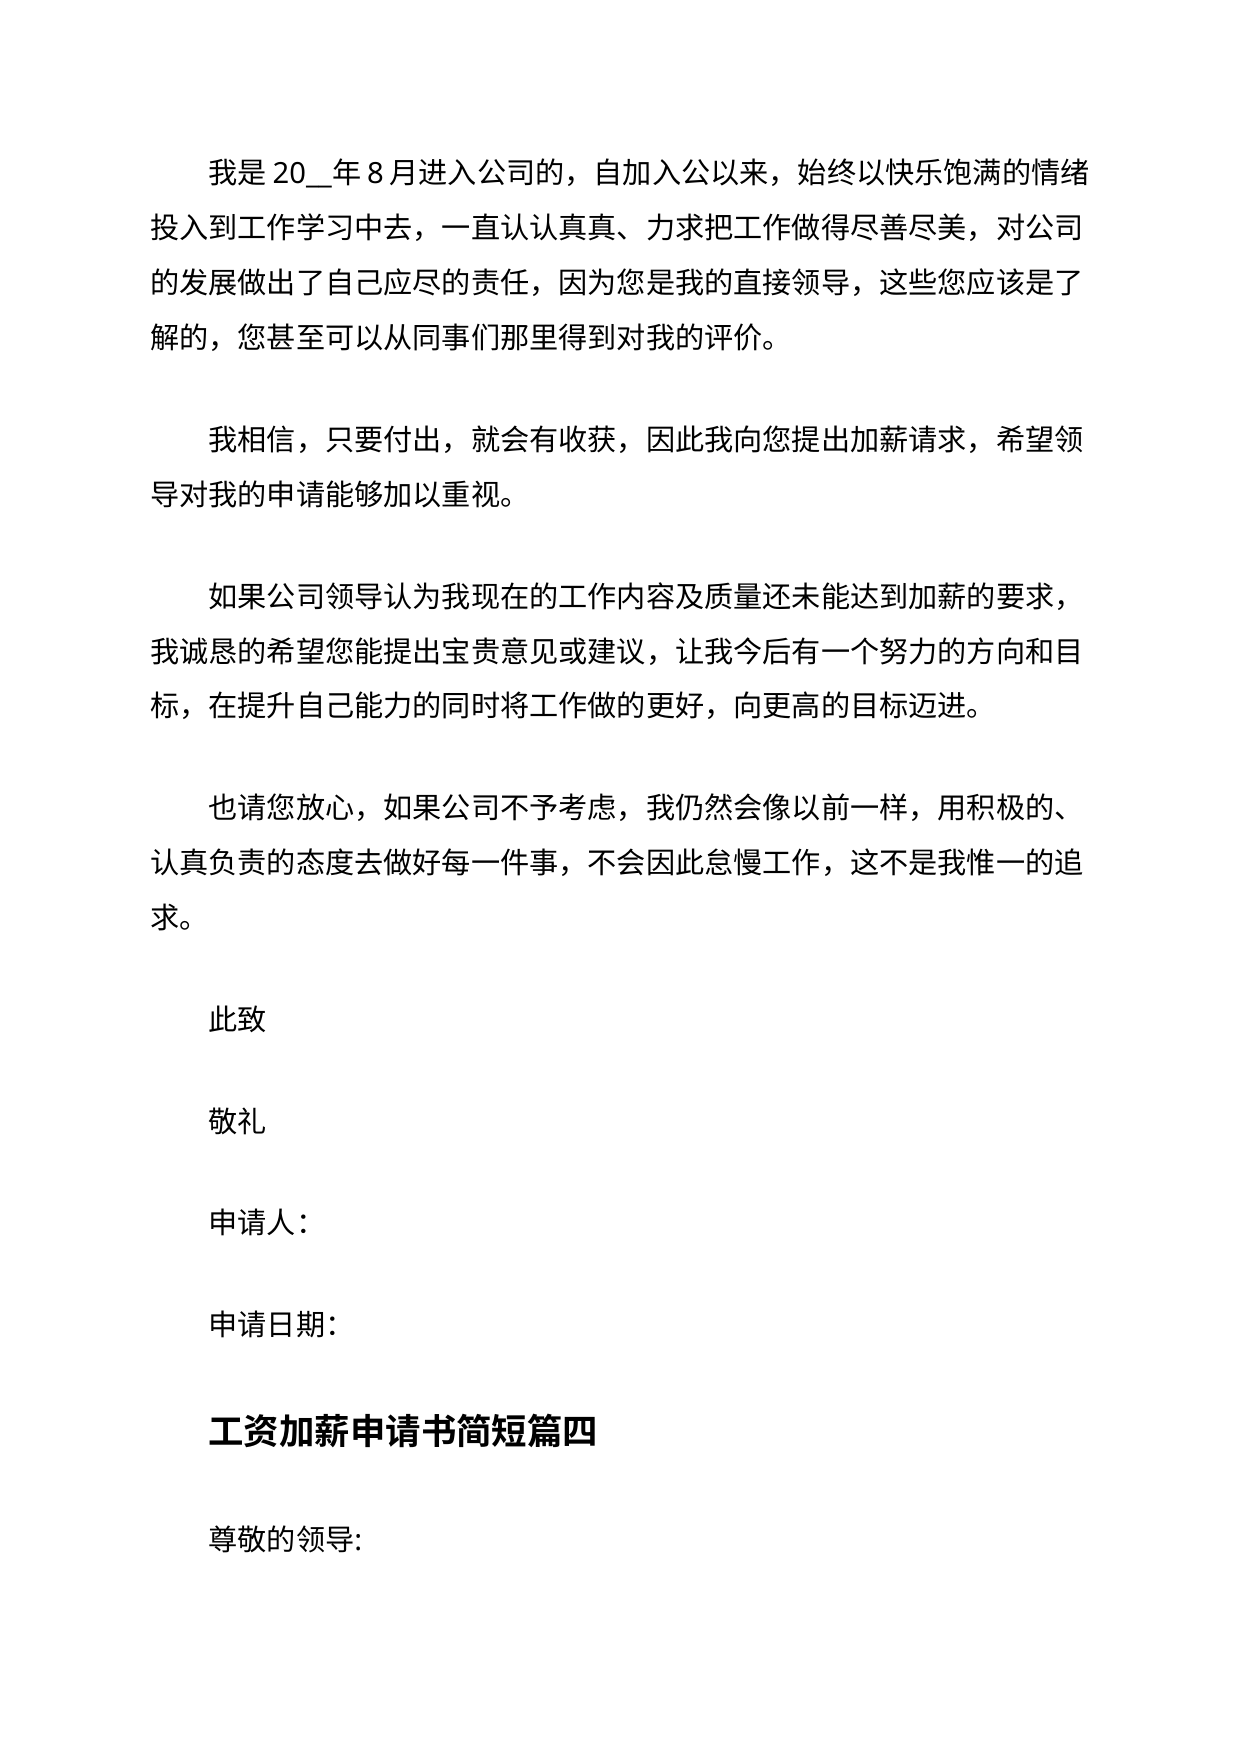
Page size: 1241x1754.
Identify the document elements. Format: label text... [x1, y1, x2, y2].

text 尊敬的领导: [150, 1517, 1090, 1559]
text 也请您放心，如果公司不予考虑，我仍然会像以前一样，用积极的、认真负责的态度去做好每一件事，不会因此怠慢工作，这不是我惟一的追求。 [150, 785, 1090, 937]
text 我相信，只要付出，就会有收获，因此我向您提出加薪请求，希望领导对我的申请能够加以重视。 [150, 417, 1090, 514]
text 申请日期： [150, 1302, 1090, 1344]
text 如果公司领导认为我现在的工作内容及质量还未能达到加薪的要求，我诚恳的希望您能提出宝贵意见或建议，让我今后有一个努力的方向和目标，在提升自己能力的同时将工作做的更好，向更高的目标迈进。 [150, 573, 1090, 725]
text 我是20__年8月进入公司的，自加入公以来，始终以快乐饱满的情绪投入到工作学习中去，一直认认真真、力求把工作做得尽善尽美，对公司的发展做出了自己应尽的责任，因为您是我的直接领导，这些您应该是了解的，您甚至可以从同事们那里得到对我的评价。 [150, 150, 1090, 357]
text 敬礼 [150, 1098, 1090, 1140]
text 工资加薪申请书简短篇四 [150, 1403, 1090, 1455]
text 申请人： [150, 1200, 1090, 1242]
text 此致 [150, 996, 1090, 1039]
